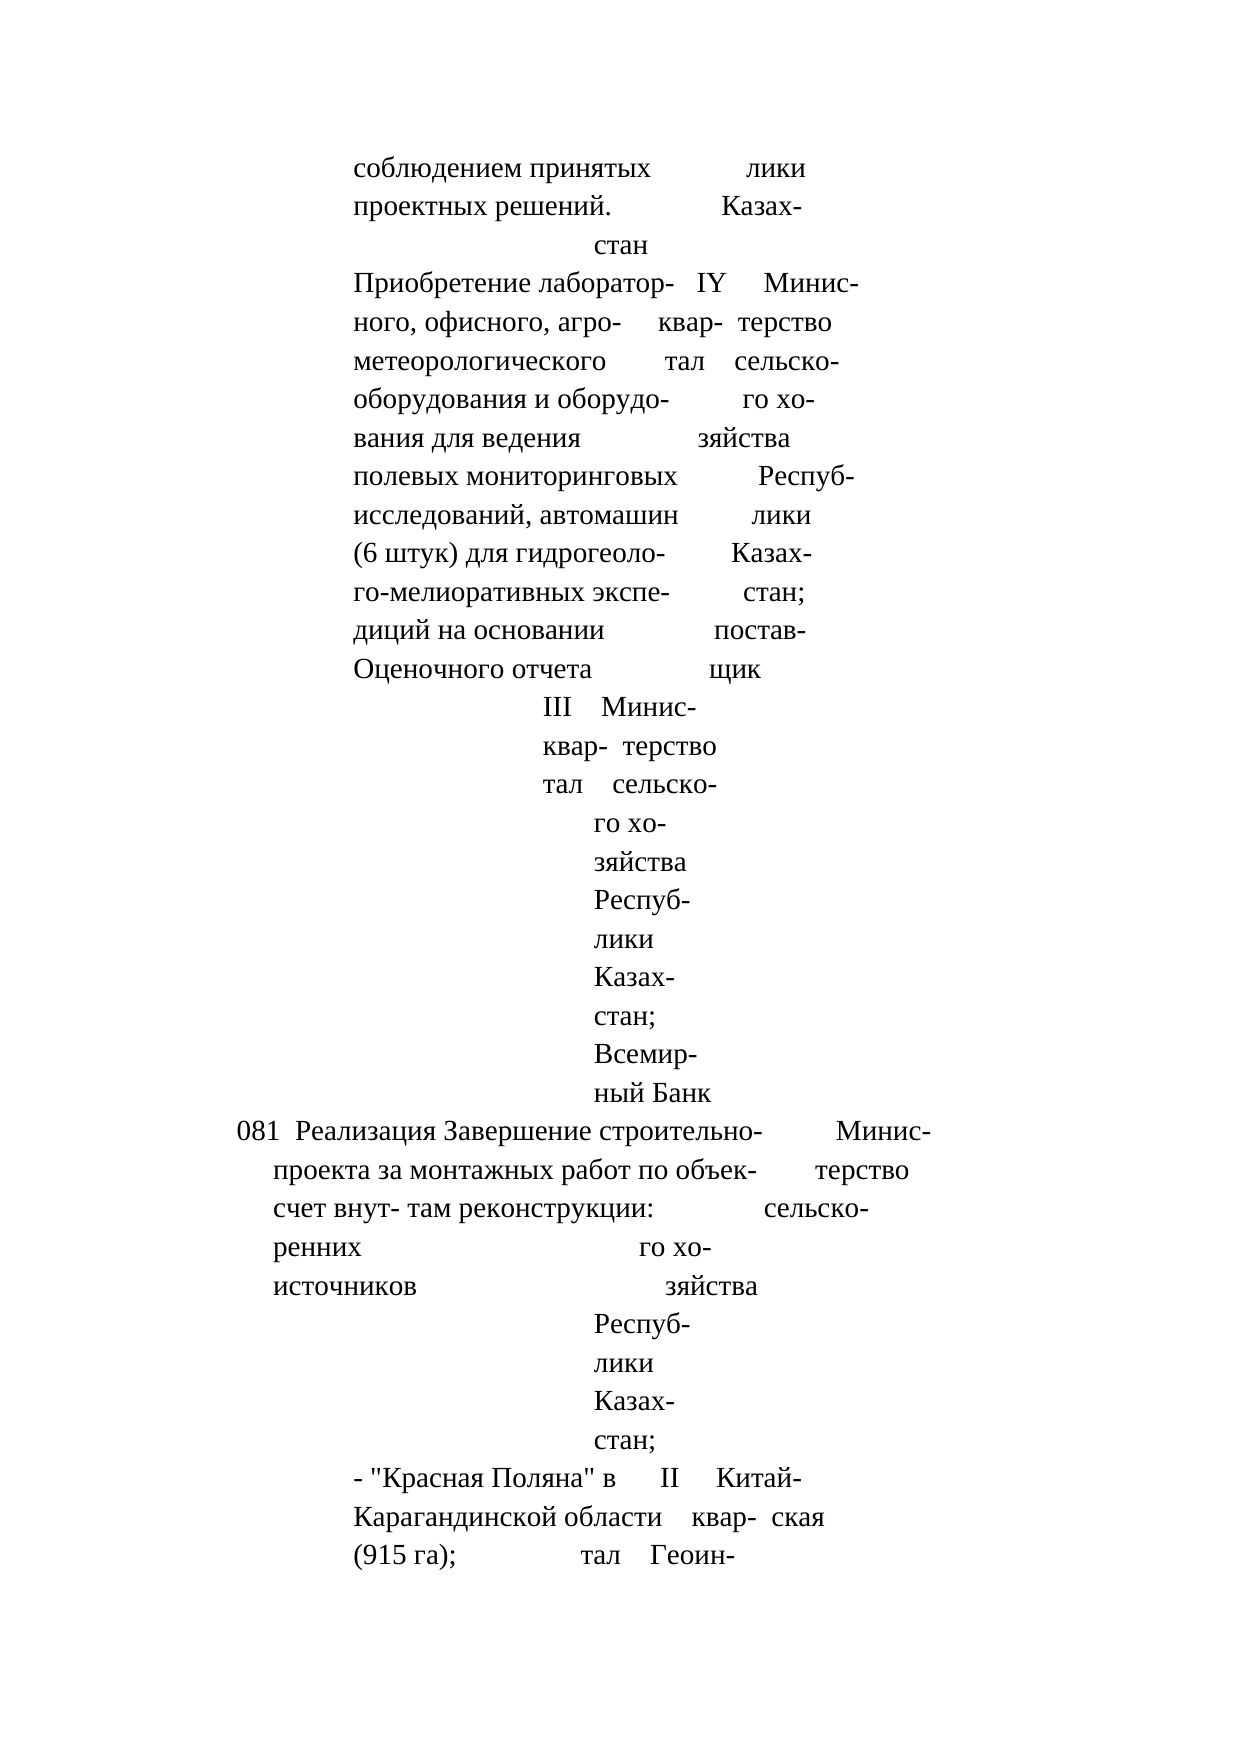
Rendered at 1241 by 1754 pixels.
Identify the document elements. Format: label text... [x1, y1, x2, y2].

text оборудования и оборудо- го хо- [112, 381, 1128, 415]
text Казах- [112, 959, 1128, 993]
text III Минис- [112, 689, 1128, 723]
text (6 штук) для гидрогеоло- Казах- [112, 535, 1128, 569]
text го-мелиоративных экспе- стан; [112, 574, 1128, 607]
text ренних го хо- [112, 1229, 1128, 1263]
text (915 га); тал Геоин- [112, 1537, 1128, 1571]
text ный Банк [112, 1075, 1128, 1108]
text исследований, автомашин лики [112, 497, 1128, 530]
text стан [112, 227, 1128, 261]
text лики [112, 921, 1128, 954]
text лики [112, 1345, 1128, 1378]
text Всемир- [112, 1036, 1128, 1070]
text соблюдением принятых лики [112, 150, 1128, 183]
text счет внут- там реконструкции: сельско- [112, 1191, 1128, 1224]
text квар- терство [112, 728, 1128, 762]
text вания для ведения зяйства [112, 420, 1128, 453]
text Оценочного отчета щик [112, 651, 1128, 684]
text источников зяйства [112, 1268, 1128, 1301]
text Приобретение лаборатор- IY Минис- [112, 266, 1128, 299]
text зяйства [112, 844, 1128, 877]
text Респуб- [112, 882, 1128, 916]
text 081 Реализация Завершение строительно- Минис- [112, 1113, 1128, 1147]
text полевых мониторинговых Респуб- [112, 458, 1128, 492]
text ного, офисного, агро- квар- терство [112, 304, 1128, 338]
text Респуб- [112, 1306, 1128, 1340]
text стан; [112, 998, 1128, 1031]
text тал сельско- [112, 767, 1128, 800]
text метеорологического тал сельско- [112, 343, 1128, 376]
text - "Красная Поляна" в II Китай- [112, 1460, 1128, 1494]
text стан; [112, 1422, 1128, 1455]
text го хо- [112, 805, 1128, 839]
text проекта за монтажных работ по объек- терство [112, 1152, 1128, 1186]
text проектных решений. Казах- [112, 188, 1128, 222]
text Карагандинской области квар- ская [112, 1499, 1128, 1532]
text Казах- [112, 1383, 1128, 1417]
text диций на основании постав- [112, 612, 1128, 646]
